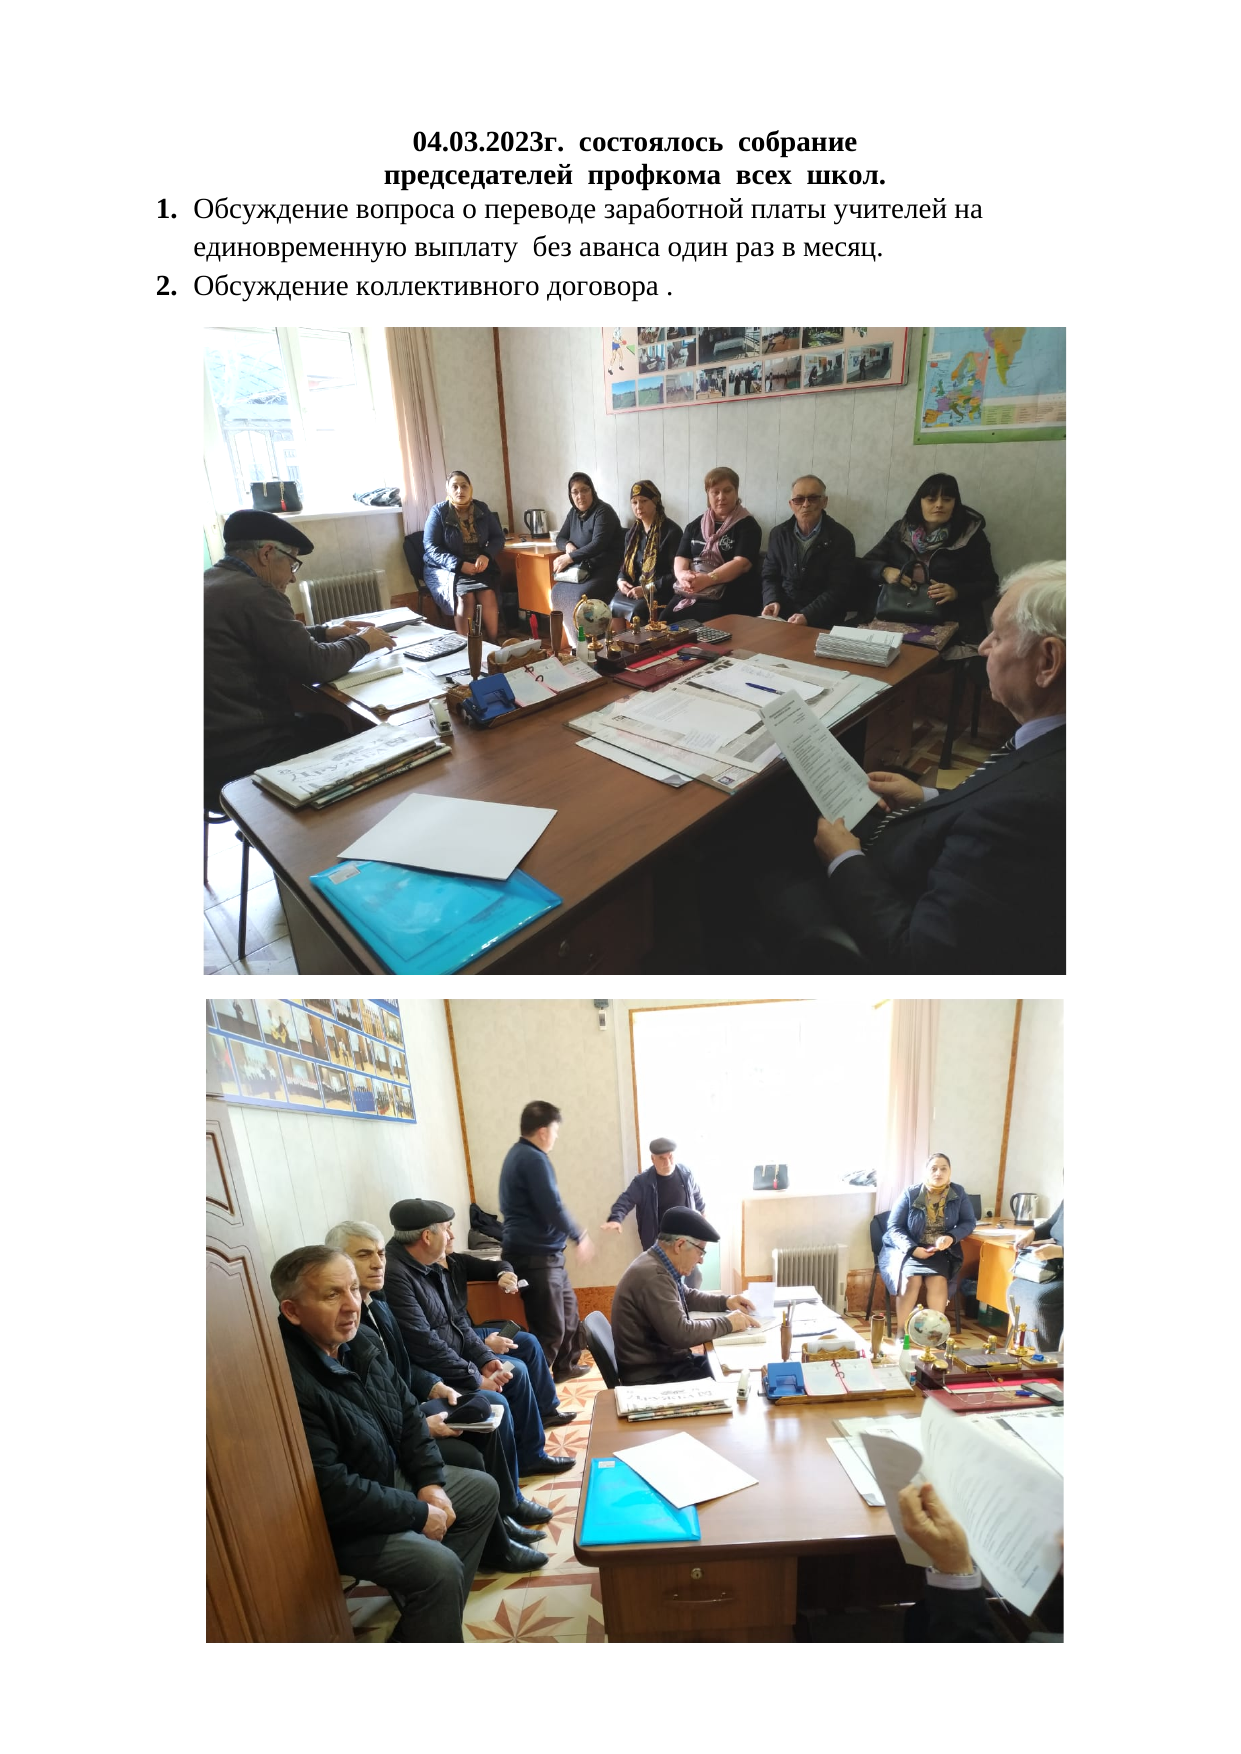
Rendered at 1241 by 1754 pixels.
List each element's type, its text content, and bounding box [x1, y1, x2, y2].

text председателей профкома всех школ. [118, 157, 1152, 191]
text 04.03.2023г. состоялось собрание [118, 124, 1152, 157]
list Обсуждение коллективного договора . [156, 268, 1152, 302]
picture [206, 999, 1064, 1643]
list Обсуждение вопроса о переводе заработной платы учителей на единовременную выплату без аванса один раз в месяц. [156, 191, 1152, 263]
